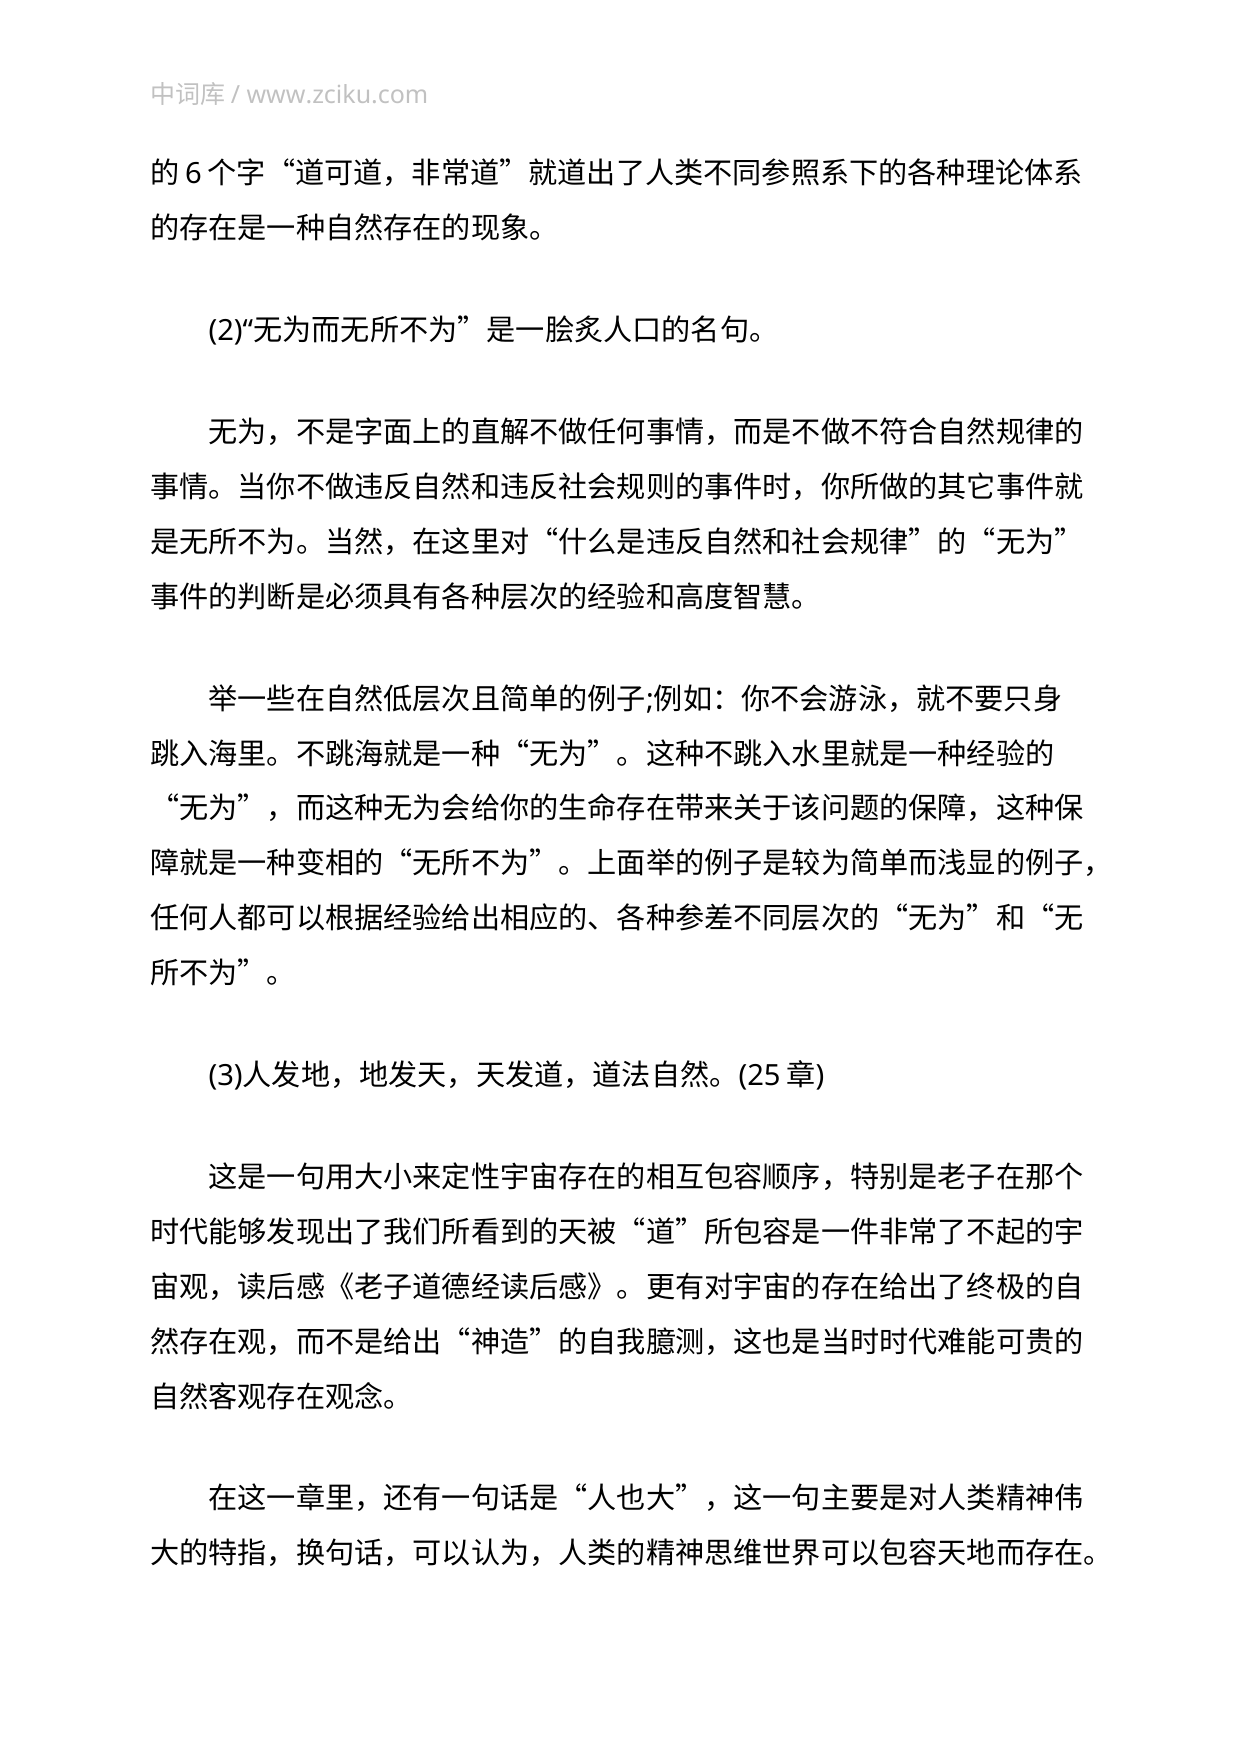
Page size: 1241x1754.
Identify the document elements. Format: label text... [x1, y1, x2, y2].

text (3)人发地，地发天，天发道，道法自然。(25章) [150, 1052, 1090, 1094]
text (2)“无为而无所不为”是一脍炙人口的名句。 [150, 307, 1090, 349]
text 在这一章里，还有一句话是“人也大”，这一句主要是对人类精神伟大的特指，换句话，可以认为，人类的精神思维世界可以包容天地而存在。 [150, 1475, 1090, 1572]
text 举一些在自然低层次且简单的例子;例如：你不会游泳，就不要只身跳入海里。不跳海就是一种“无为”。这种不跳入水里就是一种经验的“无为”，而这种无为会给你的生命存在带来关于该问题的保障，这种保障就是一种变相的“无所不为”。上面举的例子是较为简单而浅显的例子，任何人都可以根据经验给出相应的、各种参差不同层次的“无为”和“无所不为”。 [150, 675, 1090, 992]
text 无为，不是字面上的直解不做任何事情，而是不做不符合自然规律的事情。当你不做违反自然和违反社会规则的事件时，你所做的其它事件就是无所不为。当然，在这里对“什么是违反自然和社会规律”的“无为”事件的判断是必须具有各种层次的经验和高度智慧。 [150, 409, 1090, 616]
text 这是一句用大小来定性宇宙存在的相互包容顺序，特别是老子在那个时代能够发现出了我们所看到的天被“道”所包容是一件非常了不起的宇宙观，读后感《老子道德经读后感》。更有对宇宙的存在给出了终极的自然存在观，而不是给出“神造”的自我臆测，这也是当时时代难能可贵的自然客观存在观念。 [150, 1153, 1090, 1415]
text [150, 150, 1090, 247]
